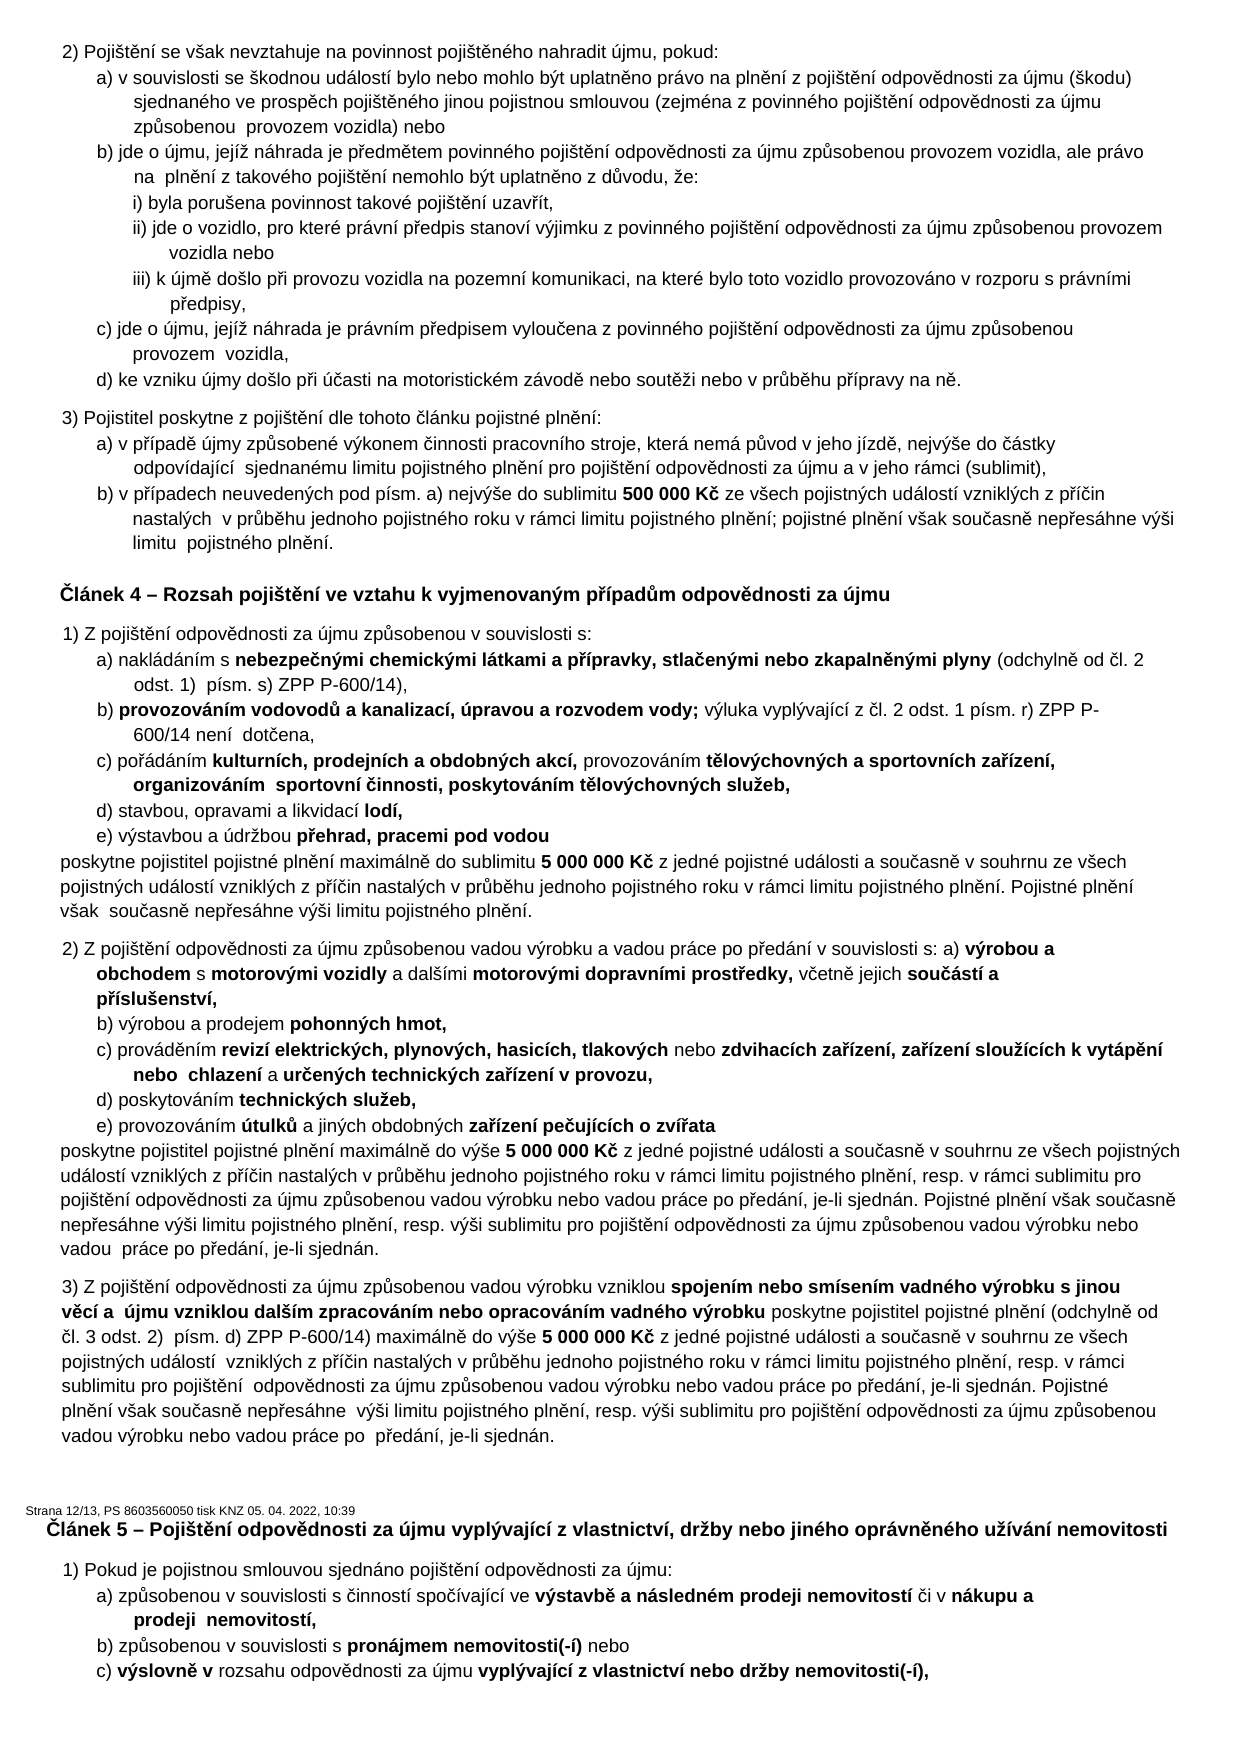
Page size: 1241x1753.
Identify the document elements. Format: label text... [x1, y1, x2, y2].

text d) poskytováním technických služeb, [96, 1089, 1186, 1111]
text 3) Pojistitel poskytne z pojištění dle tohoto článku pojistné plnění: [62, 407, 1186, 428]
text b) jde o újmu, jejíž náhrada je předmětem povinného pojištění odpovědnosti za újmu způsobenou provozem vozidla, ale právo na plnění z takového pojištění nemohlo být uplatněno z důvodu, že: [97, 141, 1157, 187]
text i) byla porušena povinnost takové pojištění uzavřít, [132, 192, 1186, 213]
text e) výstavbou a údržbou přehrad, pracemi pod vodou [96, 825, 1186, 847]
text Strana 12/13, PS 8603560050 tisk KNZ 05. 04. 2022, 10:39 [25, 1504, 1186, 1518]
text c) jde o újmu, jejíž náhrada je právním předpisem vyloučena z povinného pojištění odpovědnosti za újmu způsobenou provozem vozidla, [96, 318, 1151, 364]
text Článek 4 – Rozsah pojištění ve vztahu k vyjmenovaným případům odpovědnosti za újmu [59, 582, 1186, 605]
text c) pořádáním kulturních, prodejních a obdobných akcí, provozováním tělovýchovných a sportovních zařízení, organizováním sportovní činnosti, poskytováním tělovýchovných služeb, [96, 749, 1144, 796]
text a) způsobenou v souvislosti s činností spočívající ve výstavbě a následném prodeji nemovitostí či v nákupu a prodeji nemovitostí, [96, 1584, 1077, 1631]
text 3) Z pojištění odpovědnosti za újmu způsobenou vadou výrobku vzniklou spojením nebo smísením vadného výrobku s jinou věcí a újmu vzniklou dalším zpracováním nebo opracováním vadného výrobku poskytne pojistitel pojistné plnění (odchylně od čl. 3 odst. 2) písm. d) ZPP P-600/14) maximálně do výše 5 000 000 Kč z jedné pojistné události a současně v souhrnu ze všech pojistných událostí vzniklých z příčin nastalých v průběhu jednoho pojistného roku v rámci limitu pojistného plnění, resp. v rámci sublimitu pro pojištění odpovědnosti za újmu způsobenou vadou výrobku nebo vadou práce po předání, je-li sjednán. Pojistné plnění však současně nepřesáhne výši limitu pojistného plnění, resp. výši sublimitu pro pojištění odpovědnosti za újmu způsobenou vadou výrobku nebo vadou práce po předání, je-li sjednán. [61, 1276, 1160, 1446]
text 2) Z pojištění odpovědnosti za újmu způsobenou vadou výrobku a vadou práce po předání v souvislosti s: a) výrobou a obchodem s motorovými vozidly a dalšími motorovými dopravními prostředky, včetně jejich součástí a příslušenství, [62, 938, 1079, 1009]
text b) způsobenou v souvislosti s pronájmem nemovitosti(-í) nebo [97, 1635, 1186, 1656]
text b) provozováním vodovodů a kanalizací, úpravou a rozvodem vody; výluka vyplývající z čl. 2 odst. 1 písm. r) ZPP P-600/14 není dotčena, [97, 699, 1155, 745]
text ii) jde o vozidlo, pro které právní předpis stanoví výjimku z povinného pojištění odpovědnosti za újmu způsobenou provozem vozidla nebo [132, 217, 1167, 263]
text d) stavbou, opravami a likvidací lodí, [96, 800, 1186, 821]
text b) v případech neuvedených pod písm. a) nejvýše do sublimitu 500 000 Kč ze všech pojistných událostí vzniklých z příčin nastalých v průběhu jednoho pojistného roku v rámci limitu pojistného plnění; pojistné plnění však současně nepřesáhne výši limitu pojistného plnění. [97, 483, 1186, 553]
text d) ke vzniku újmy došlo při účasti na motoristickém závodě nebo soutěži nebo v průběhu přípravy na ně. [96, 369, 1186, 390]
text Článek 5 – Pojištění odpovědnosti za újmu vyplývající z vlastnictví, držby nebo jiného oprávněného užívání nemovitosti [25, 1518, 1169, 1541]
text a) v souvislosti se škodnou událostí bylo nebo mohlo být uplatněno právo na plnění z pojištění odpovědnosti za újmu (škodu) sjednaného ve prospěch pojištěného jinou pojistnou smlouvou (zejména z povinného pojištění odpovědnosti za újmu způsobenou provozem vozidla) nebo [96, 67, 1186, 137]
text 1) Pokud je pojistnou smlouvou sjednáno pojištění odpovědnosti za újmu: [62, 1559, 1186, 1580]
text c) výslovně v rozsahu odpovědnosti za újmu vyplývající z vlastnictví nebo držby nemovitosti(-í), [96, 1660, 1186, 1682]
text e) provozováním útulků a jiných obdobných zařízení pečujících o zvířata [96, 1114, 1186, 1136]
text c) prováděním revizí elektrických, plynových, hasicích, tlakových nebo zdvihacích zařízení, zařízení sloužících k vytápění nebo chlazení a určených technických zařízení v provozu, [96, 1039, 1164, 1085]
text a) v případě újmy způsobené výkonem činnosti pracovního stroje, která nemá původ v jeho jízdě, nejvýše do částky odpovídající sjednanému limitu pojistného plnění pro pojištění odpovědnosti za újmu a v jeho rámci (sublimit), [96, 432, 1149, 479]
text 1) Z pojištění odpovědnosti za újmu způsobenou v souvislosti s: [62, 623, 1186, 645]
text b) výrobou a prodejem pohonných hmot, [97, 1013, 1186, 1035]
text poskytne pojistitel pojistné plnění maximálně do sublimitu 5 000 000 Kč z jedné pojistné události a současně v souhrnu ze všech pojistných událostí vzniklých z příčin nastalých v průběhu jednoho pojistného roku v rámci limitu pojistného plnění. Pojistné plnění však současně nepřesáhne výši limitu pojistného plnění. [60, 851, 1176, 921]
text iii) k újmě došlo při provozu vozidla na pozemní komunikaci, na které bylo toto vozidlo provozováno v rozporu s právními předpisy, [132, 268, 1134, 314]
text poskytne pojistitel pojistné plnění maximálně do výše 5 000 000 Kč z jedné pojistné události a současně v souhrnu ze všech pojistných událostí vzniklých z příčin nastalých v průběhu jednoho pojistného roku v rámci limitu pojistného plnění, resp. v rámci sublimitu pro pojištění odpovědnosti za újmu způsobenou vadou výrobku nebo vadou práce po předání, je-li sjednán. Pojistné plnění však současně nepřesáhne výši limitu pojistného plnění, resp. výši sublimitu pro pojištění odpovědnosti za újmu způsobenou vadou výrobku nebo vadou práce po předání, je-li sjednán. [60, 1140, 1180, 1260]
text a) nakládáním s nebezpečnými chemickými látkami a přípravky, stlačenými nebo zkapalněnými plyny (odchylně od čl. 2 odst. 1) písm. s) ZPP P-600/14), [96, 649, 1165, 695]
text 2) Pojištění se však nevztahuje na povinnost pojištěného nahradit újmu, pokud: [62, 41, 1186, 63]
